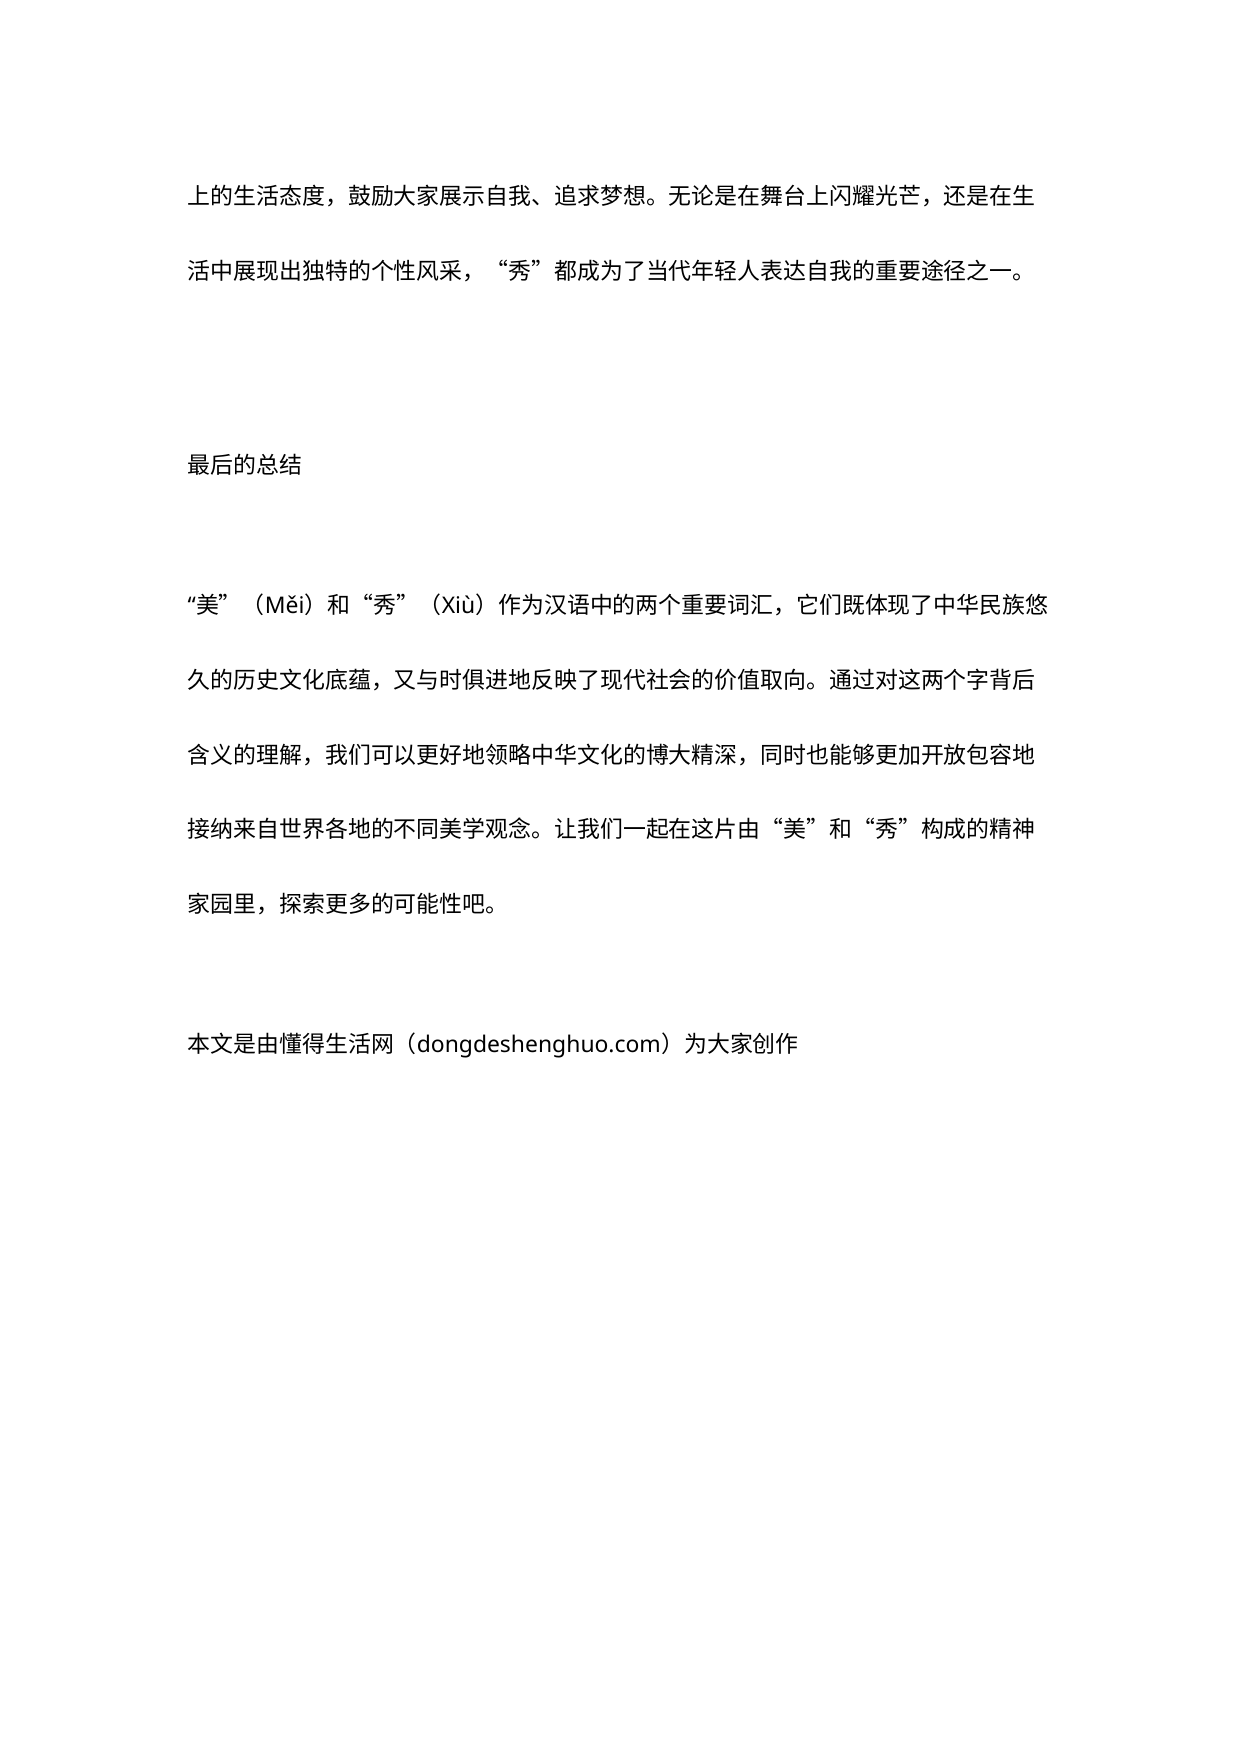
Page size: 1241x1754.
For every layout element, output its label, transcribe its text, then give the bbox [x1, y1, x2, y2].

text 本文是由懂得生活网（dongdeshenghuo.com）为大家创作 [187, 1011, 1053, 1076]
text “美”（Měi）和“秀”（Xiù）作为汉语中的两个重要词汇，它们既体现了中华民族悠久的历史文化底蕴，又与时俱进地反映了现代社会的价值取向。通过对这两个字背后含义的理解，我们可以更好地领略中华文化的博大精深，同时也能够更加开放包容地接纳来自世界各地的不同美学观念。让我们一起在这片由“美”和“秀”构成的精神家园里，探索更多的可能性吧。 [187, 571, 1053, 935]
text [187, 162, 1053, 302]
text 最后的总结 [187, 431, 1053, 496]
